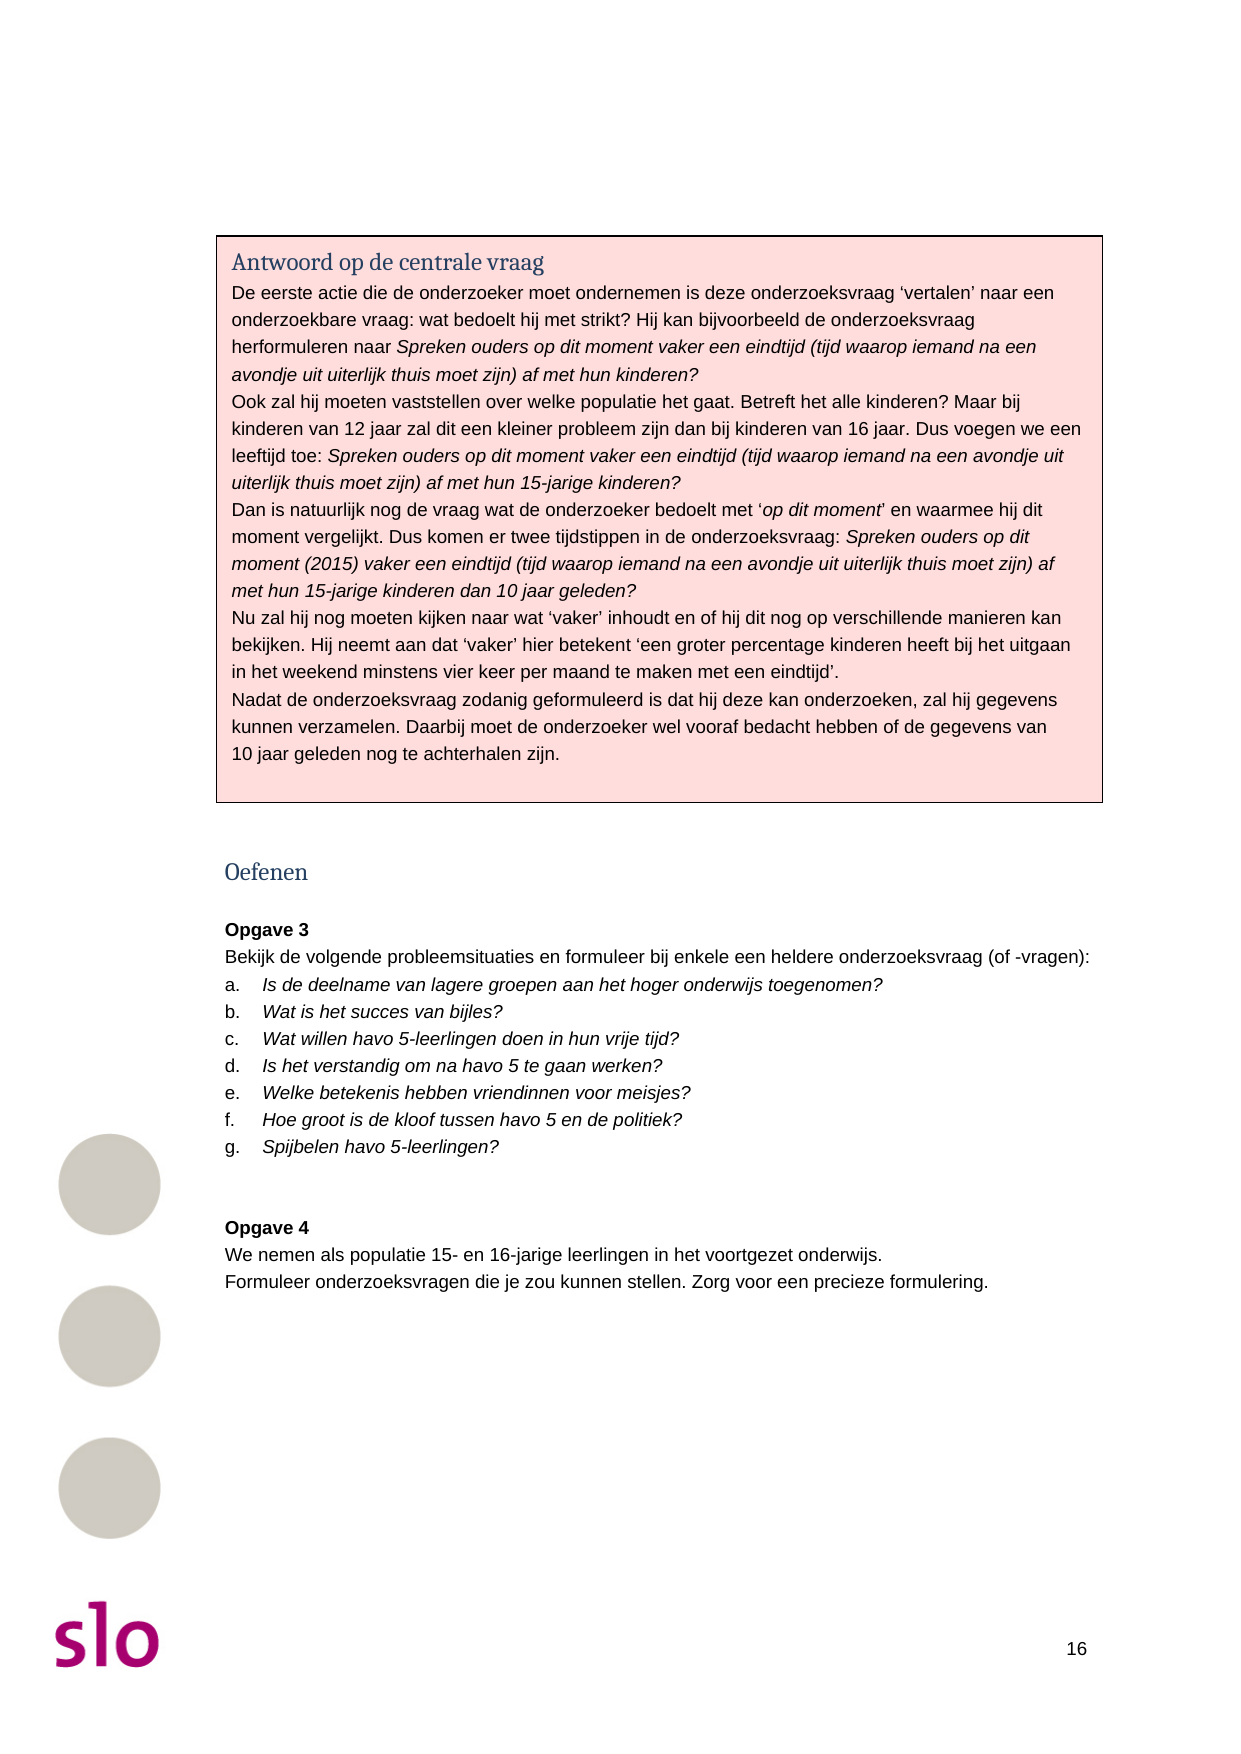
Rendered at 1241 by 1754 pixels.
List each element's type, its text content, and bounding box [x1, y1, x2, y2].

list Wat is het succes van bijles? [224, 995, 1092, 1022]
list Is de deelname van lagere groepen aan het hoger onderwijs toegenomen? [224, 968, 1092, 995]
text Bekijk de volgende probleemsituaties en formuleer bij enkele een heldere onderzoeksvraag (of -vragen): [224, 941, 1092, 968]
list Hoe groot is de kloof tussen havo 5 en de politiek? [224, 1103, 1092, 1130]
subtitle Oefenen [224, 858, 1092, 887]
list Spijbelen havo 5-leerlingen? [224, 1130, 1092, 1157]
list Is het verstandig om na havo 5 te gaan werken? [224, 1049, 1092, 1076]
text Opgave 3 [224, 914, 1092, 941]
text Opgave 4 [224, 1212, 1092, 1239]
list Wat willen havo 5-leerlingen doen in hun vrije tijd? [224, 1022, 1092, 1049]
text We nemen als populatie 15- en 16-jarige leerlingen in het voortgezet onderwijs. Formuleer onderzoeksvragen die je zou kunnen stellen. Zorg voor een precieze formulering. [224, 1239, 1092, 1293]
picture [37, 1117, 176, 1682]
list Welke betekenis hebben vriendinnen voor meisjes? [224, 1076, 1092, 1103]
